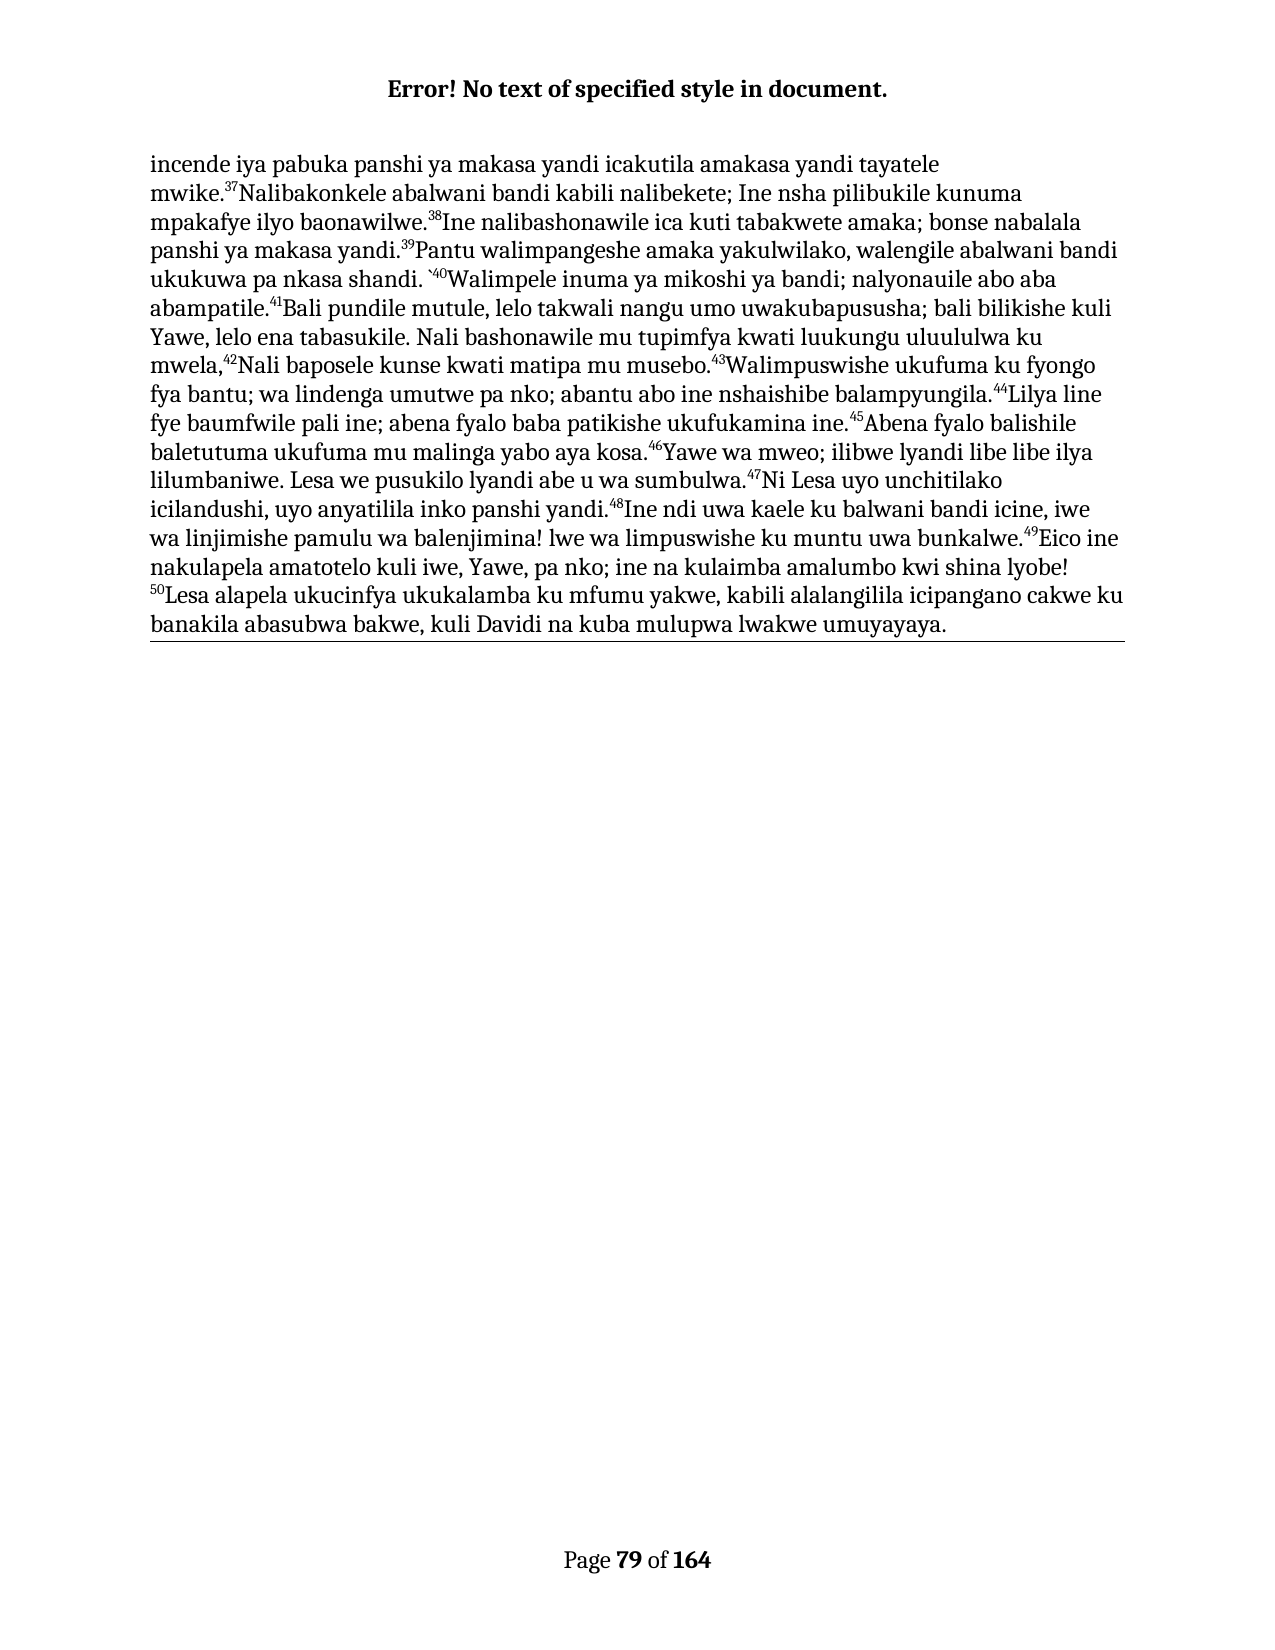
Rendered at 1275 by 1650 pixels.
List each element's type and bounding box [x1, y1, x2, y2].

text [150, 150, 1125, 641]
